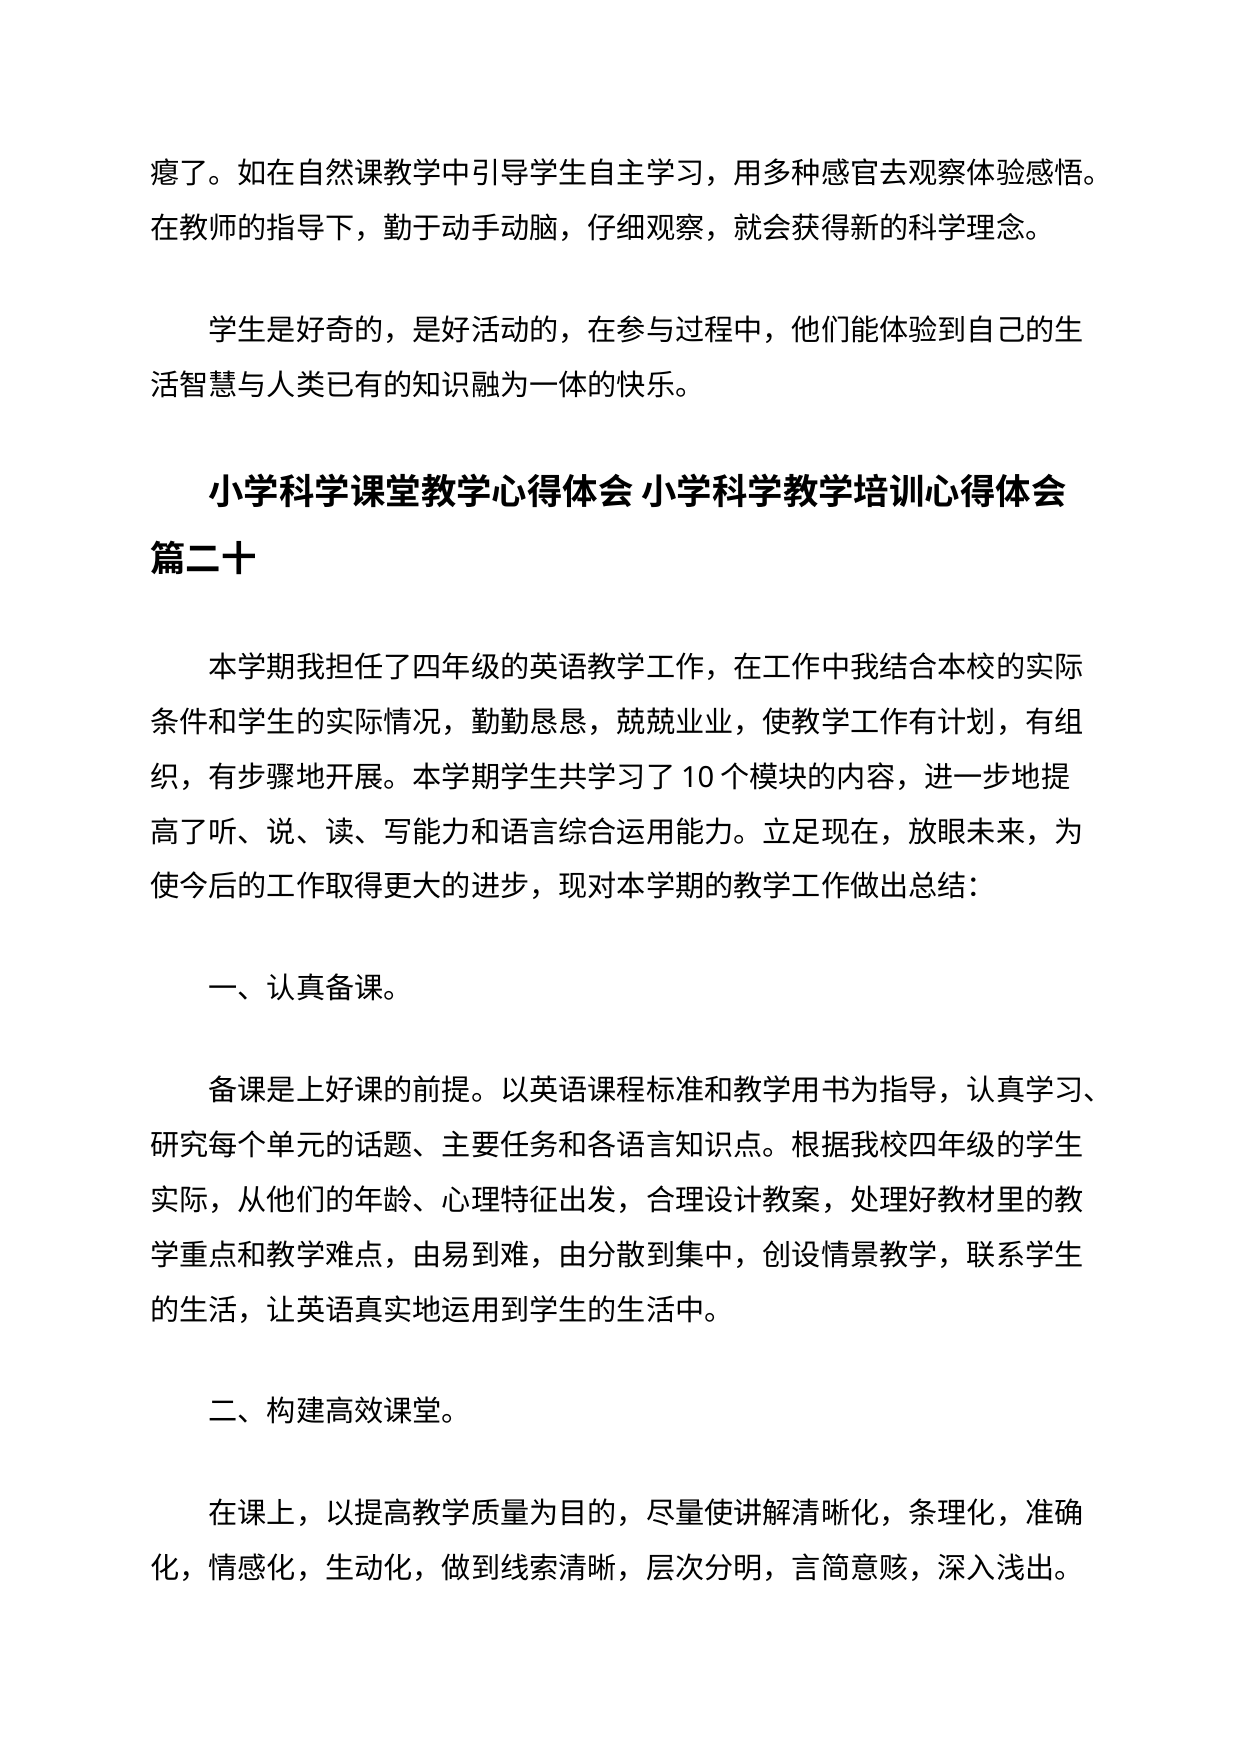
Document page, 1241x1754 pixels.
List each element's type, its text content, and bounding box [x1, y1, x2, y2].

text 一、认真备课。 [150, 965, 1090, 1007]
text 本学期我担任了四年级的英语教学工作，在工作中我结合本校的实际条件和学生的实际情况，勤勤恳恳，兢兢业业，使教学工作有计划，有组织，有步骤地开展。本学期学生共学习了10个模块的内容，进一步地提高了听、说、读、写能力和语言综合运用能力。立足现在，放眼未来，为使今后的工作取得更大的进步，现对本学期的教学工作做出总结： [150, 643, 1090, 905]
text 二、构建高效课堂。 [150, 1388, 1090, 1430]
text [150, 150, 1090, 247]
text 小学科学课堂教学心得体会 小学科学教学培训心得体会篇二十 [150, 463, 1090, 581]
text 学生是好奇的，是好活动的，在参与过程中，他们能体验到自己的生活智慧与人类已有的知识融为一体的快乐。 [150, 307, 1090, 404]
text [150, 1490, 1090, 1587]
text 备课是上好课的前提。以英语课程标准和教学用书为指导，认真学习、研究每个单元的话题、主要任务和各语言知识点。根据我校四年级的学生实际，从他们的年龄、心理特征出发，合理设计教案，处理好教材里的教学重点和教学难点，由易到难，由分散到集中，创设情景教学，联系学生的生活，让英语真实地运用到学生的生活中。 [150, 1067, 1090, 1328]
